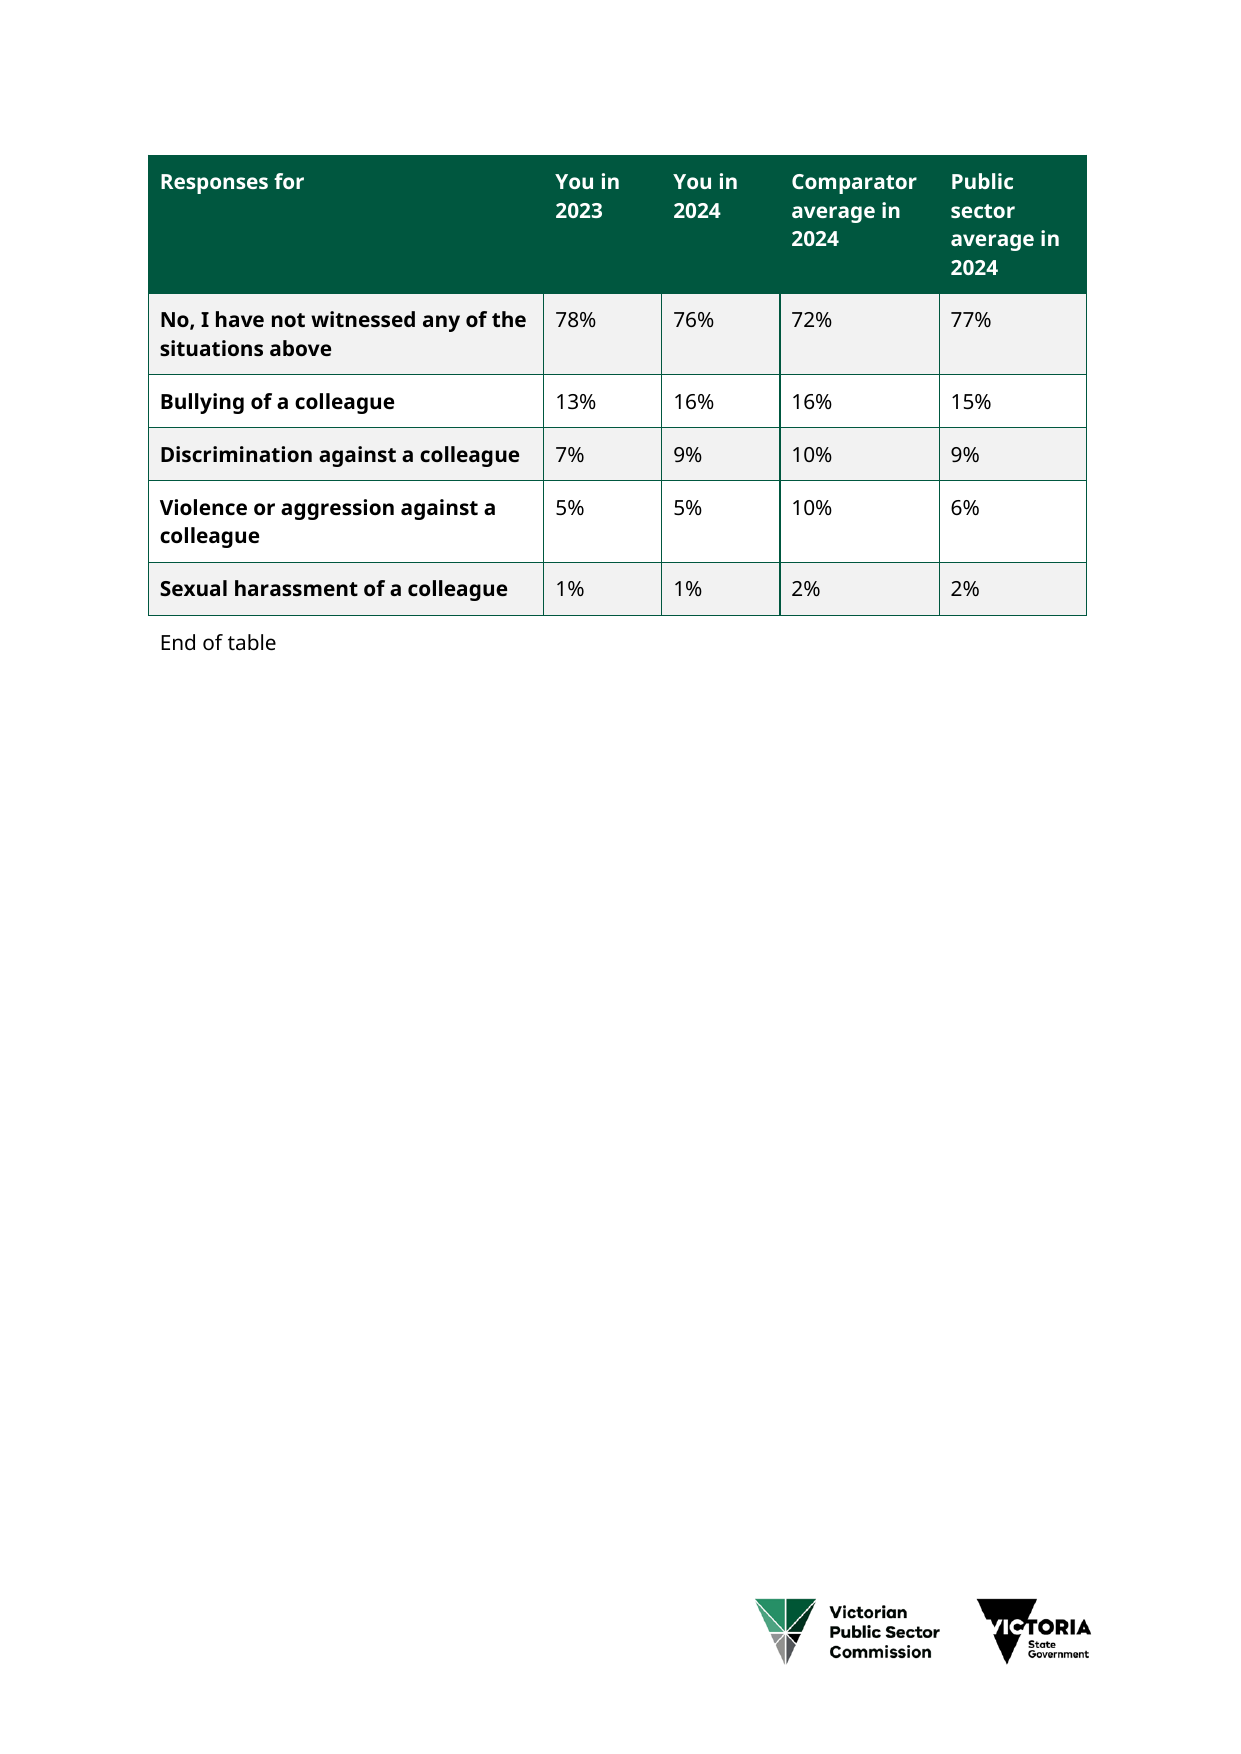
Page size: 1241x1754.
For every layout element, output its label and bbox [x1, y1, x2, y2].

picture [754, 1598, 1093, 1666]
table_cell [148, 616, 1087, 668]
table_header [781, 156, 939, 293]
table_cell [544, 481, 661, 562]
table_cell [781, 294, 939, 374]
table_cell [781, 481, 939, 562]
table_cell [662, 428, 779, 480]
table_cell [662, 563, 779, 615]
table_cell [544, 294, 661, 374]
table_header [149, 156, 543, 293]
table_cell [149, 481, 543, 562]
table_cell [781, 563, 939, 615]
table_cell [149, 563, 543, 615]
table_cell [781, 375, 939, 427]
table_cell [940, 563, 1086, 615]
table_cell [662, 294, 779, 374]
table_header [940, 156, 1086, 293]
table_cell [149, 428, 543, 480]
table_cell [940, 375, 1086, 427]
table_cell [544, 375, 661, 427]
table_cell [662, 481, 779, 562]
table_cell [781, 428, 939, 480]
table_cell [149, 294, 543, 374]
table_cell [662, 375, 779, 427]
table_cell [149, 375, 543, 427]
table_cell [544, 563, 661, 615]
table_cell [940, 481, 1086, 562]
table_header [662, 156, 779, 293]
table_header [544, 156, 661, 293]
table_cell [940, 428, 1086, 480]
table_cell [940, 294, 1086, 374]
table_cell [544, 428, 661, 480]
